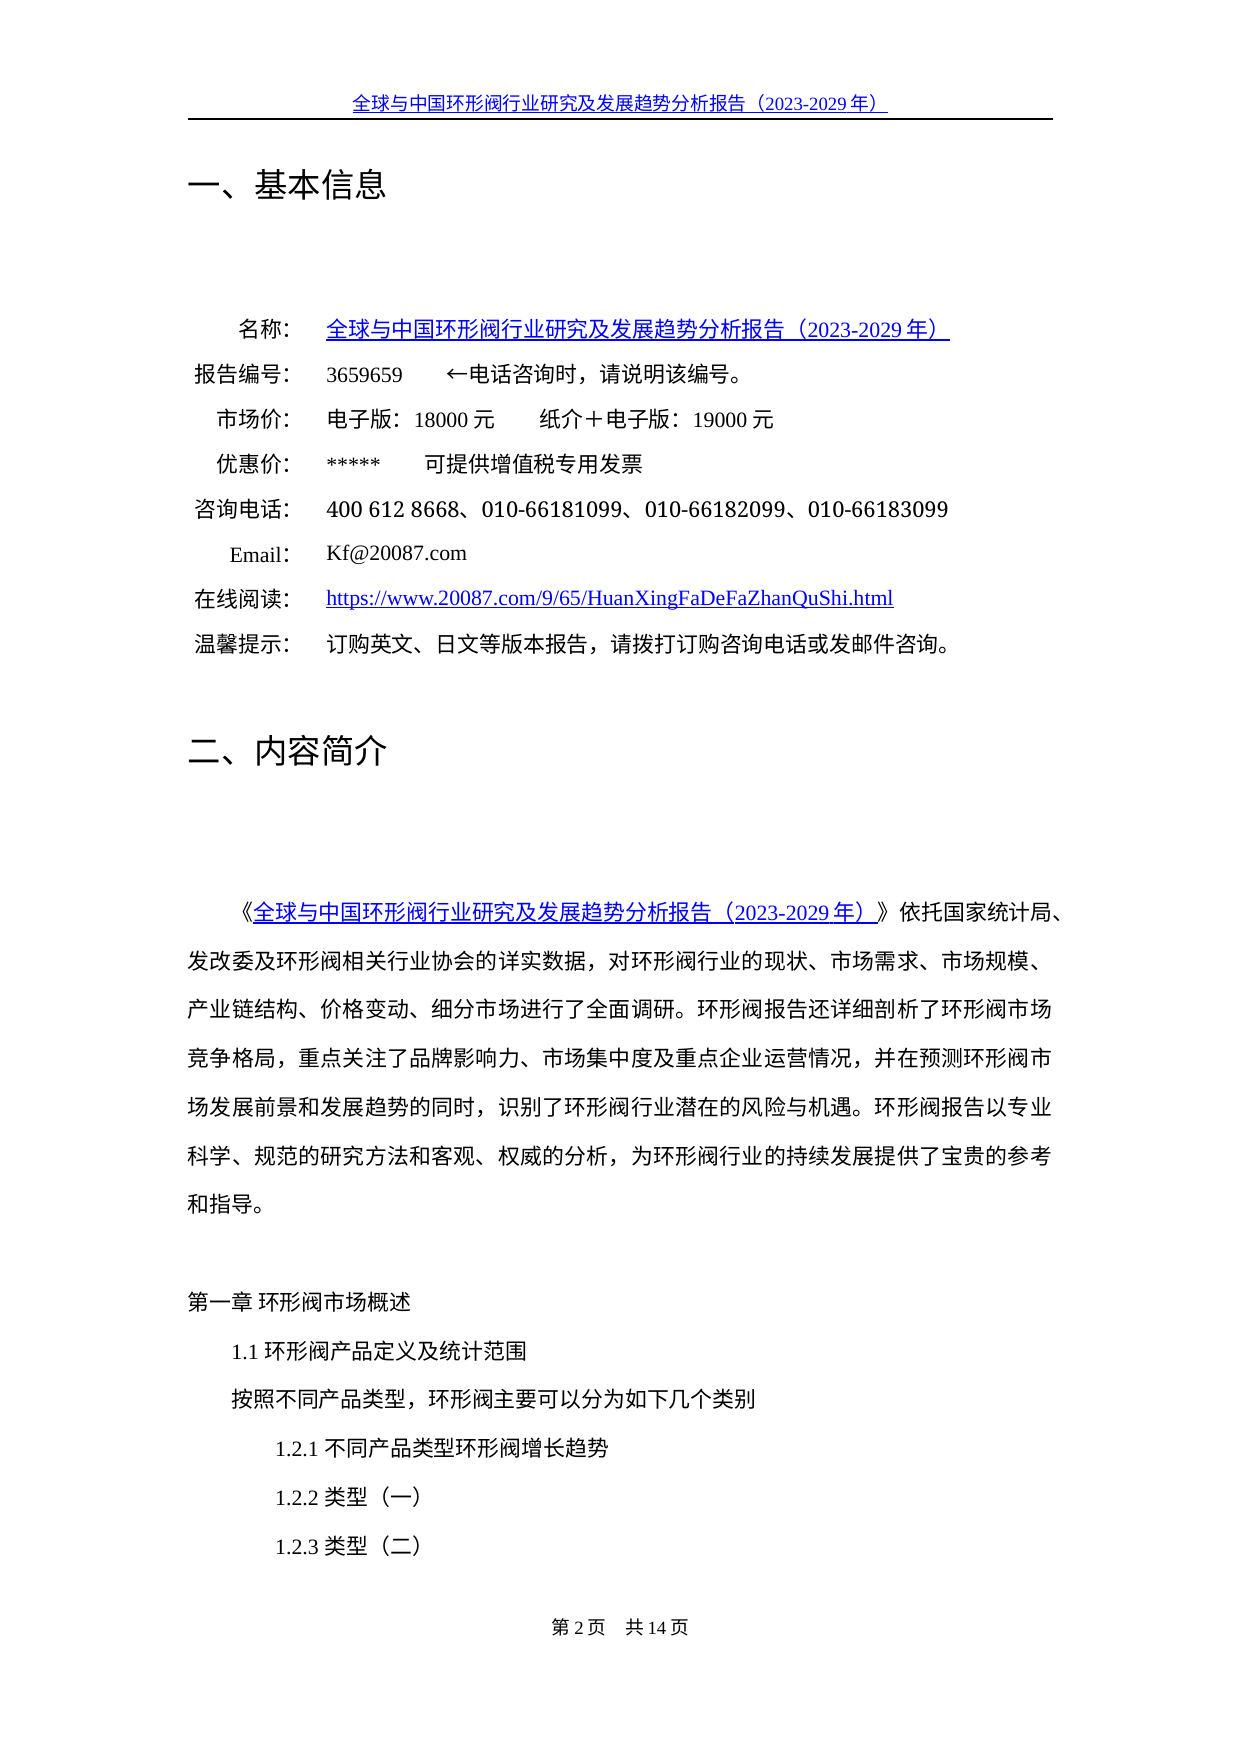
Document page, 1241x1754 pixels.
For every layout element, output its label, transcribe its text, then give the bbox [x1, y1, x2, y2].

table_header 全球与中国环形阀行业研究及发展趋势分析报告（2023-2029年） [315, 312, 1073, 357]
table_cell Kf@20087.com [315, 537, 1073, 582]
title 一、基本信息 [187, 150, 1053, 215]
table_cell 报告编号： [167, 357, 315, 402]
table_cell ***** 可提供增值税专用发票 [315, 447, 1073, 492]
table_cell [315, 582, 1073, 627]
table_cell 温馨提示： [167, 627, 315, 672]
table_header 名称： [167, 312, 315, 357]
table_cell 在线阅读： [167, 582, 315, 627]
title 二、内容简介 [187, 717, 1053, 782]
table_cell Email： [167, 537, 315, 582]
table_cell 订购英文、日文等版本报告，请拨打订购咨询电话或发邮件咨询。 [315, 627, 1073, 672]
table_cell 电子版：18000 元 纸介＋电子版：19000 元 [315, 402, 1073, 447]
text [187, 894, 1053, 1561]
table_cell 400 612 8668、010-66181099、010-66182099、010-66183099 [315, 492, 1073, 537]
table_cell 咨询电话： [167, 492, 315, 537]
table_cell 优惠价： [167, 447, 315, 492]
table_cell 3659659 ←电话咨询时，请说明该编号。 [315, 357, 1073, 402]
table_cell 市场价： [167, 402, 315, 447]
